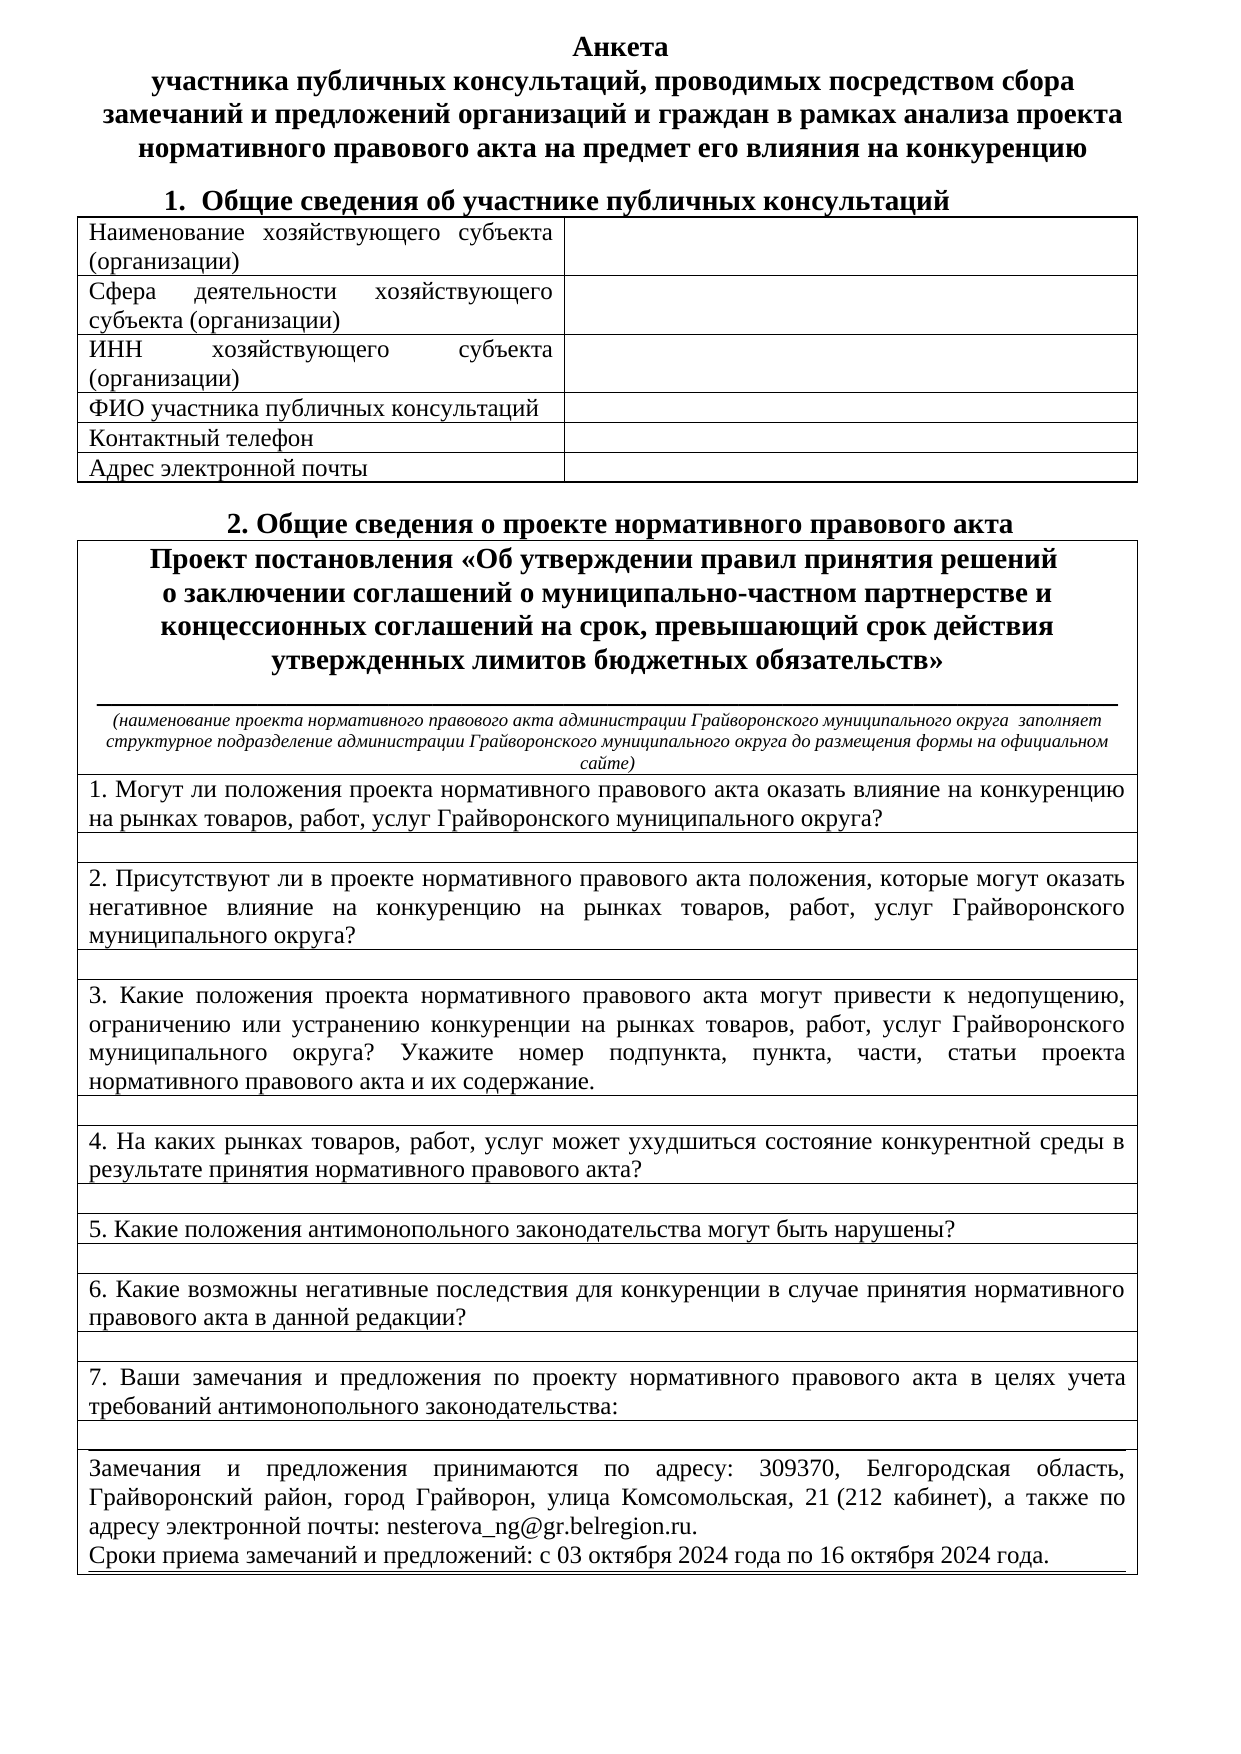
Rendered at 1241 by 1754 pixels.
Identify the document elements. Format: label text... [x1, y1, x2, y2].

text 2. Общие сведения о проекте нормативного правового акта [89, 507, 1152, 540]
table_cell [78, 833, 1137, 862]
table_header Наименование хозяйствующего субъекта (организации) [78, 218, 564, 275]
table_cell ИНН хозяйствующего субъекта (организации) [78, 335, 564, 392]
table_cell 4. На каких рынках товаров, работ, услуг может ухудшиться состояние конкурентной среды в результате принятия нормативного правового акта? [78, 1126, 1137, 1183]
table_cell Контактный телефон [78, 423, 564, 452]
table_cell [78, 1421, 1137, 1449]
table_cell 5. Какие положения антимонопольного законодательства могут быть нарушены? [78, 1214, 1137, 1243]
list Общие сведения об участнике публичных консультаций [164, 183, 1152, 216]
table_cell [78, 1096, 1137, 1125]
table_cell 1. Могут ли положения проекта нормативного правового акта оказать влияние на конкуренцию на рынках товаров, работ, услуг Грайворонского муниципального округа? [78, 775, 1137, 832]
table_cell 7. Ваши замечания и предложения по проекту нормативного правового акта в целях учета требований антимонопольного законодательства: [78, 1362, 1137, 1419]
table_cell Адрес электронной почты [78, 453, 564, 481]
table_cell 3. Какие положения проекта нормативного правового акта могут привести к недопущению, ограничению или устранению конкуренции на рынках товаров, работ, услуг Грайворонского муниципального округа? Укажите номер подпункта, пункта, части, статьи проекта нормативного правового акта и их содержание. [78, 980, 1137, 1095]
table_cell 2. Присутствуют ли в проекте нормативного правового акта положения, которые могут оказать негативное влияние на конкуренцию на рынках товаров, работ, услуг Грайворонского муниципального округа? [78, 863, 1137, 949]
table_header Проект постановления «Об утверждении правил принятия решений о заключении соглашений о муниципально-частном партнерстве и концессионных соглашений на срок, превышающий срок действия утвержденных лимитов бюджетных обязательств» ______________________________________________________________________ (наименование проекта нормативного правового акта администрации Грайворонского муниципального округа заполняет структурное подразделение администрации Грайворонского муниципального округа до размещения формы на официальном сайте) [78, 541, 1137, 773]
table_cell Сфера деятельности хозяйствующего субъекта (организации) [78, 276, 564, 333]
table_cell [78, 950, 1137, 979]
table_cell 6. Какие возможны негативные последствия для конкуренции в случае принятия нормативного правового акта в данной редакции? [78, 1274, 1137, 1331]
table_cell [565, 335, 1137, 392]
text участника публичных консультаций, проводимых посредством сбора замечаний и предложений организаций и граждан в рамках анализа проекта нормативного правового акта на предмет его влияния на конкуренцию [89, 63, 1137, 164]
table_cell [565, 453, 1137, 481]
table_cell [565, 393, 1137, 422]
table_cell [565, 423, 1137, 452]
table_cell [78, 1332, 1137, 1361]
table_cell Замечания и предложения принимаются по адресу: 309370, Белгородская область, Грайворонский район, город Грайворон, улица Комсомольская, 21 (212 кабинет), а также по адресу электронной почты: nesterova_ng@gr.belregion.ru. Сроки приема замечаний и предложений: с 03 октября 2024 года по 16 октября 2024 года. [78, 1450, 1137, 1574]
text Анкета [89, 29, 1152, 63]
table_cell [565, 276, 1137, 333]
table_header [565, 218, 1137, 275]
table_cell [78, 1184, 1137, 1213]
table_cell [78, 1244, 1137, 1273]
table_cell ФИО участника публичных консультаций [78, 393, 564, 422]
